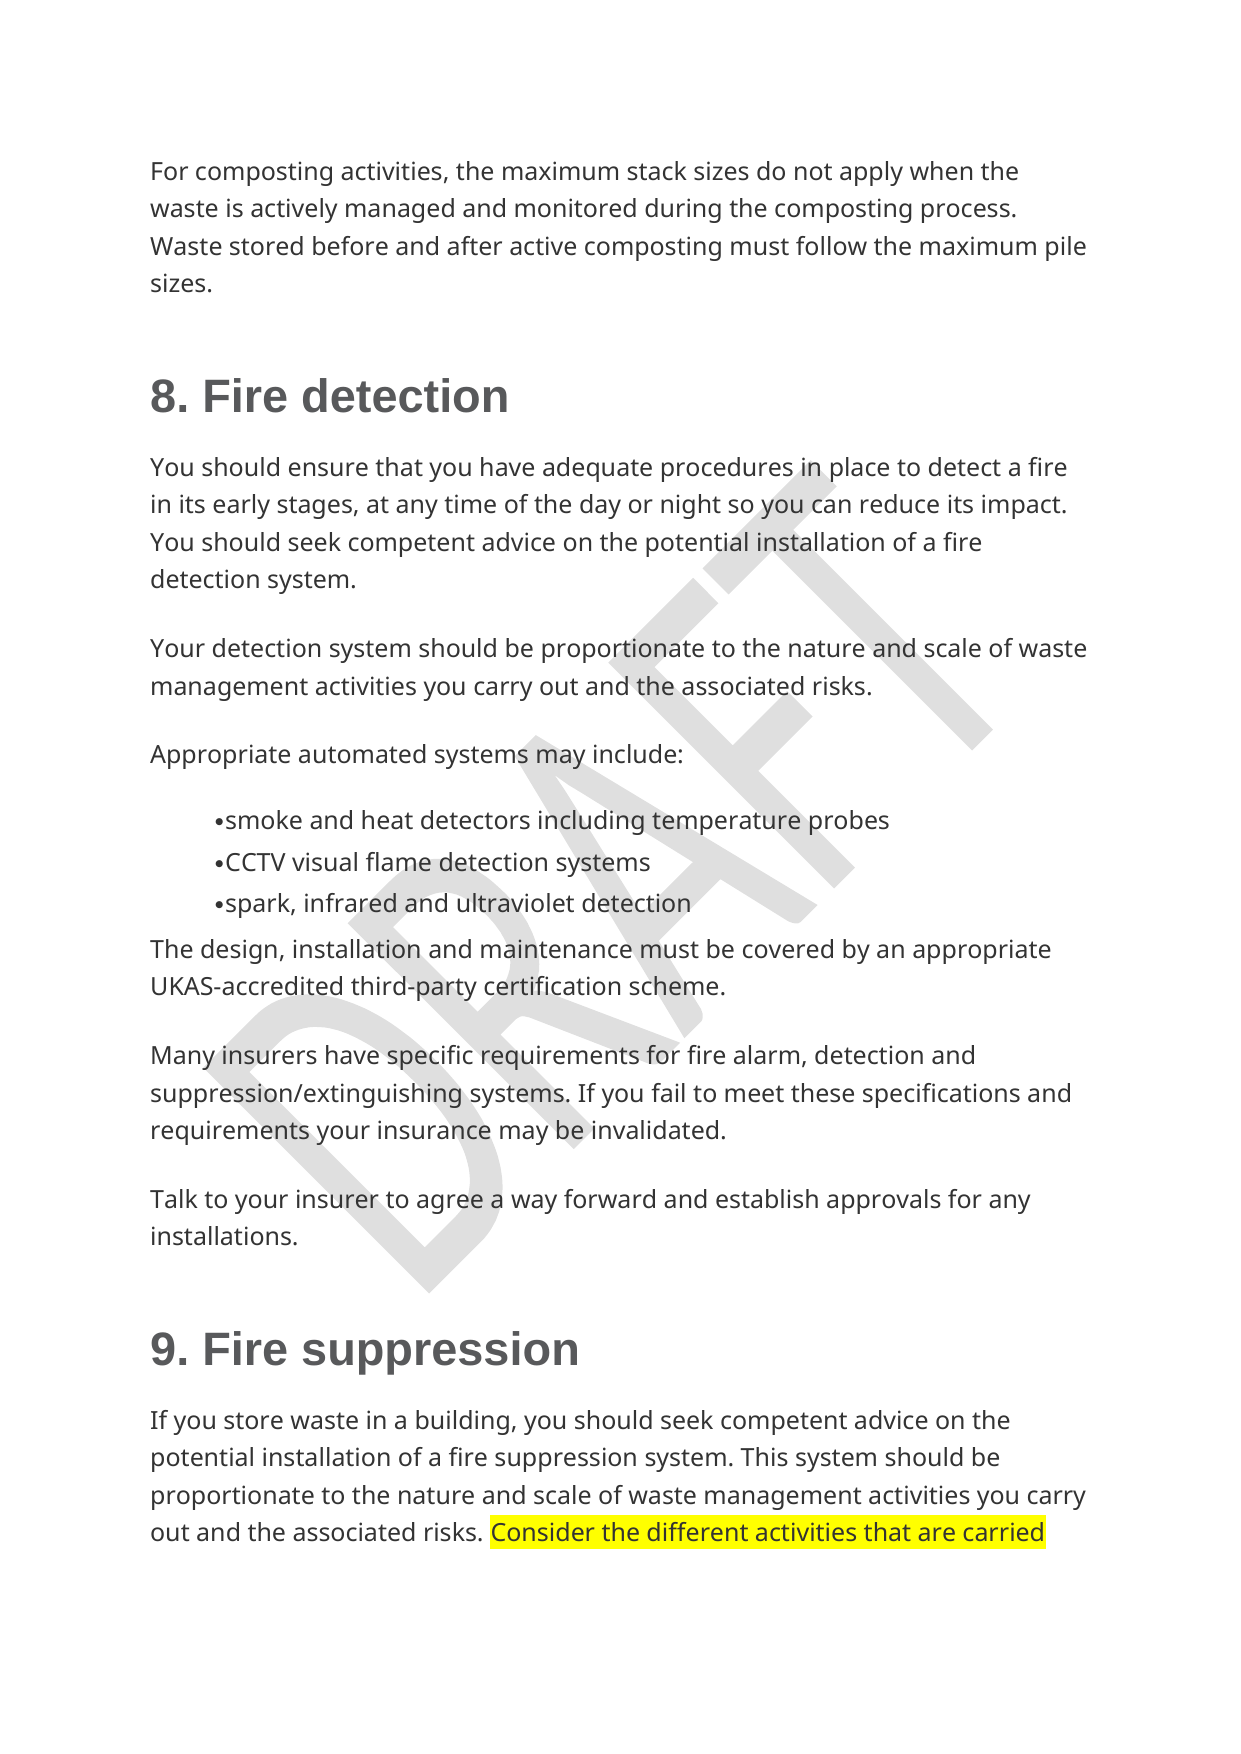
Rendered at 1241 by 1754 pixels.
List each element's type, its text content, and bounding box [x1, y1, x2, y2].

text Talk to your insurer to agree a way forward and establish approvals for any installations.​ [150, 1178, 1090, 1291]
list smoke and heat detectors including temperature probes [216, 802, 1090, 836]
text Your detection system should be proportionate to the nature and scale of waste management activities you carry out and the associated risks. [150, 627, 1090, 702]
list spark, infrared and ultraviolet detection [216, 886, 1090, 920]
text Many insurers have specific requirements for fire alarm, detection and suppression/extinguishing systems. If you fail to meet these specifications and requirements your insurance may be invalidated. [150, 1034, 1090, 1147]
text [150, 1399, 1090, 1549]
text 9. Fire suppression [150, 1322, 1090, 1376]
text 8. Fire detection [150, 369, 1090, 423]
list CCTV visual flame detection systems [216, 844, 1090, 878]
text You should ensure that you have adequate procedures in place to detect a fire in its early stages, at any time of the day or night so you can reduce its impact. You should seek competent advice on the potential installation of a fire detection system. [150, 446, 1090, 596]
text Appropriate automated systems may include: [150, 734, 1090, 771]
text The design, installation and maintenance must be covered by an appropriate UKAS-accredited third-party certification scheme. [150, 928, 1090, 1003]
text For composting activities, the maximum stack sizes do not apply when the waste is actively managed and monitored during the composting process. Waste stored before and after active composting must follow the maximum pile sizes. [150, 150, 1090, 337]
